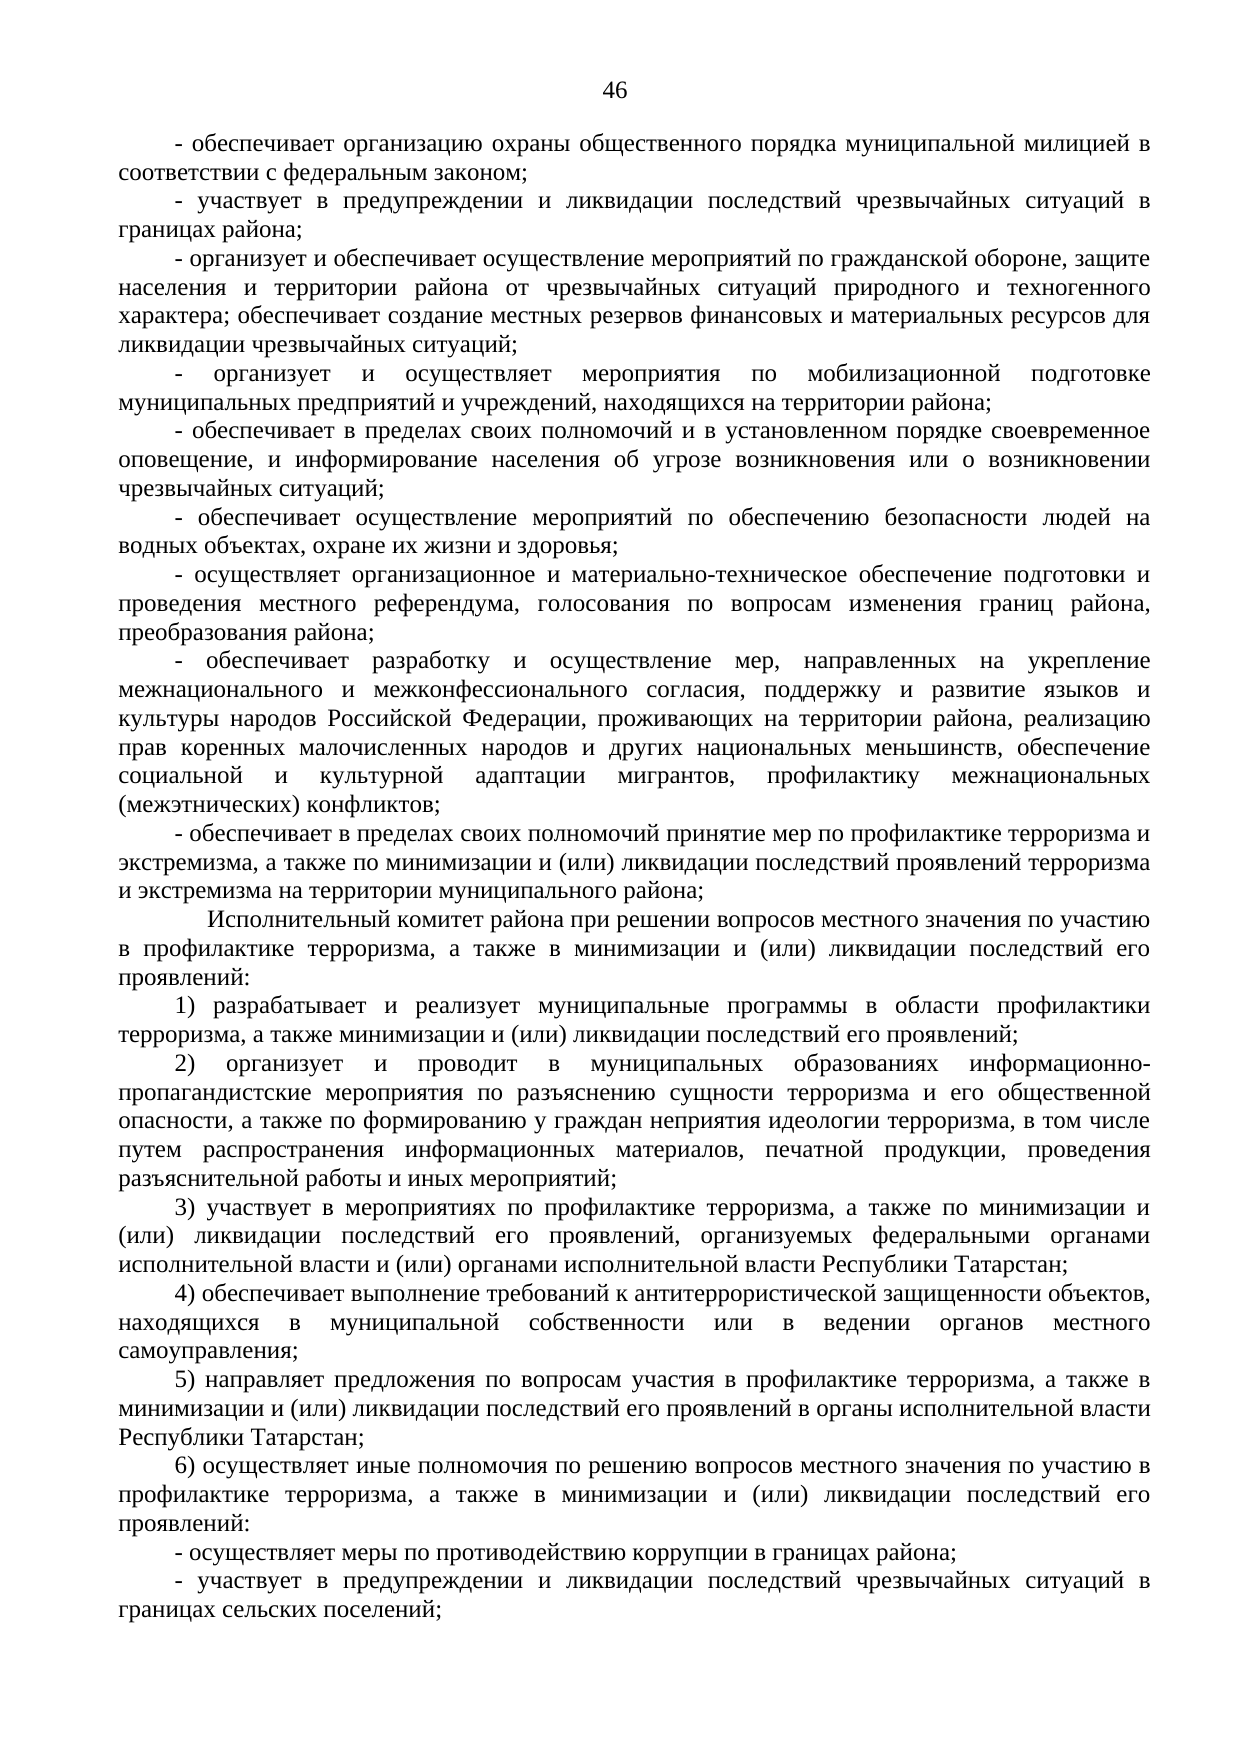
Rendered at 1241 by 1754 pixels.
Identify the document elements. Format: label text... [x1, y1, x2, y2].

text - обеспечивает осуществление мероприятий по обеспечению безопасности людей на водных объектах, охране их жизни и здоровья; [118, 502, 1152, 559]
text - участвует в предупреждении и ликвидации последствий чрезвычайных ситуаций в границах района; [118, 185, 1152, 243]
text 5) направляет предложения по вопросам участия в профилактике терроризма, а также в минимизации и (или) ликвидации последствий его проявлений в органы исполнительной власти Республики Татарстан; [118, 1364, 1152, 1450]
text - осуществляет меры по противодействию коррупции в границах района; [118, 1537, 1152, 1565]
text - обеспечивает разработку и осуществление мер, направленных на укрепление межнационального и межконфессионального согласия, поддержку и развитие языков и культуры народов Российской Федерации, проживающих на территории района, реализацию прав коренных малочисленных народов и других национальных меньшинств, обеспечение социальной и культурной адаптации мигрантов, профилактику межнациональных (межэтнических) конфликтов; [118, 645, 1152, 818]
text - осуществляет организационное и материально-техническое обеспечение подготовки и проведения местного референдума, голосования по вопросам изменения границ района, преобразования района; [118, 559, 1152, 645]
text - организует и обеспечивает осуществление мероприятий по гражданской обороне, защите населения и территории района от чрезвычайных ситуаций природного и техногенного характера; обеспечивает создание местных резервов финансовых и материальных ресурсов для ликвидации чрезвычайных ситуаций; [118, 243, 1152, 358]
text 1) разрабатывает и реализует муниципальные программы в области профилактики терроризма, а также минимизации и (или) ликвидации последствий его проявлений; [118, 990, 1152, 1048]
text 2) организует и проводит в муниципальных образованиях информационно-пропагандистские мероприятия по разъяснению сущности терроризма и его общественной опасности, а также по формированию у граждан неприятия идеологии терроризма, в том числе путем распространения информационных материалов, печатной продукции, проведения разъяснительной работы и иных мероприятий; [118, 1048, 1152, 1192]
text - обеспечивает в пределах своих полномочий принятие мер по профилактике терроризма и экстремизма, а также по минимизации и (или) ликвидации последствий проявлений терроризма и экстремизма на территории муниципального района; [118, 818, 1152, 904]
text 4) обеспечивает выполнение требований к антитеррористической защищенности объектов, находящихся в муниципальной собственности или в ведении органов местного самоуправления; [118, 1278, 1152, 1364]
text - обеспечивает в пределах своих полномочий и в установленном порядке своевременное оповещение, и информирование населения об угрозе возникновения или о возникновении чрезвычайных ситуаций; [118, 415, 1152, 502]
text 6) осуществляет иные полномочия по решению вопросов местного значения по участию в профилактике терроризма, а также в минимизации и (или) ликвидации последствий его проявлений: [118, 1450, 1152, 1537]
text - организует и осуществляет мероприятия по мобилизационной подготовке муниципальных предприятий и учреждений, находящихся на территории района; [118, 358, 1152, 415]
text 3) участвует в мероприятиях по профилактике терроризма, а также по минимизации и (или) ликвидации последствий его проявлений, организуемых федеральными органами исполнительной власти и (или) органами исполнительной власти Республики Татарстан; [118, 1192, 1152, 1278]
text - обеспечивает организацию охраны общественного порядка муниципальной милицией в соответствии с федеральным законом; [118, 128, 1152, 185]
text - участвует в предупреждении и ликвидации последствий чрезвычайных ситуаций в границах сельских поселений; [118, 1565, 1152, 1623]
text Исполнительный комитет района при решении вопросов местного значения по участию в профилактике терроризма, а также в минимизации и (или) ликвидации последствий его проявлений: [118, 904, 1152, 990]
